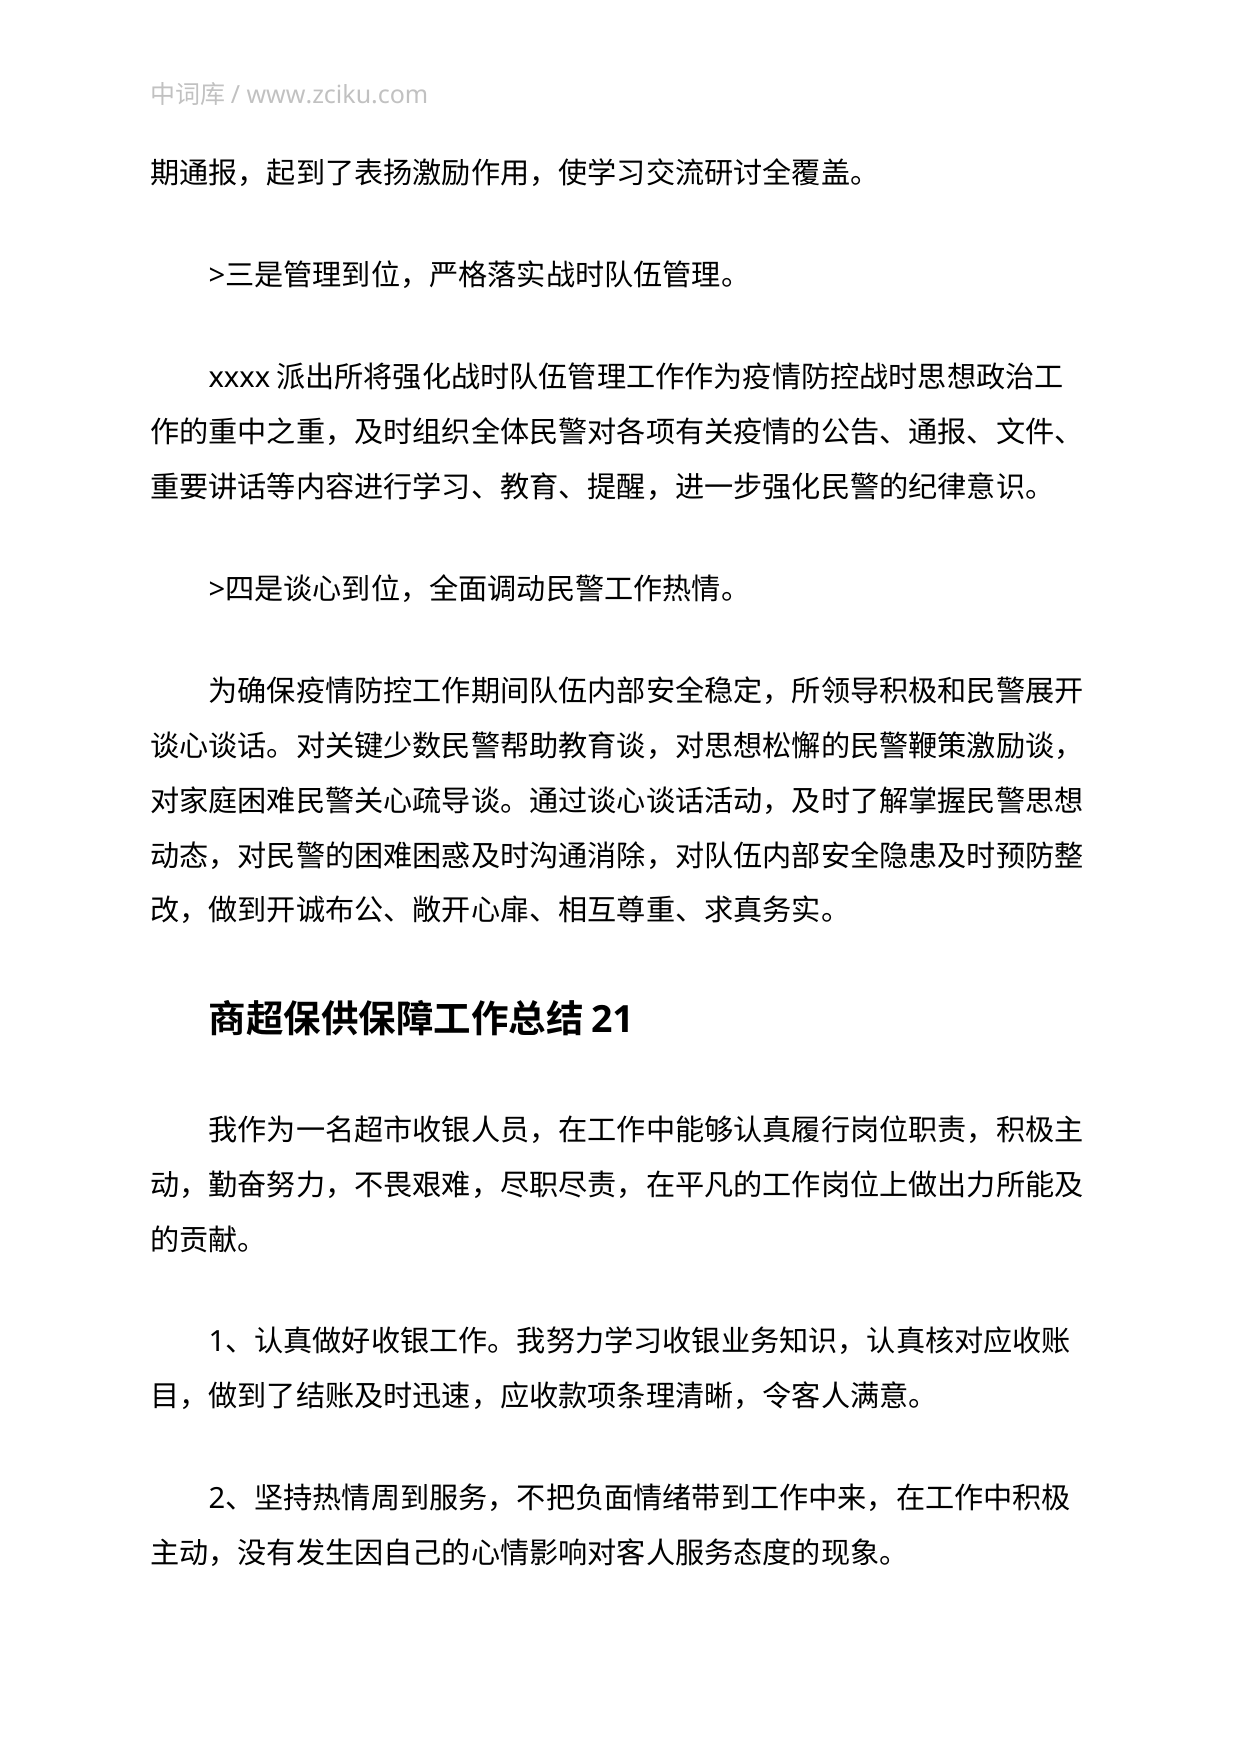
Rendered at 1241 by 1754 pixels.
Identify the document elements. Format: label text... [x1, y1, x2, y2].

text 商超保供保障工作总结21 [150, 989, 1090, 1043]
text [150, 150, 1090, 192]
text 1、认真做好收银工作。我努力学习收银业务知识，认真核对应收账目，做到了结账及时迅速，应收款项条理清晰，令客人满意。 [150, 1318, 1090, 1415]
text >四是谈心到位，全面调动民警工作热情。 [150, 565, 1090, 608]
text 2、坚持热情周到服务，不把负面情绪带到工作中来，在工作中积极主动，没有发生因自己的心情影响对客人服务态度的现象。 [150, 1475, 1090, 1572]
text >三是管理到位，严格落实战时队伍管理。 [150, 252, 1090, 294]
text xxxx派出所将强化战时队伍管理工作作为疫情防控战时思想政治工作的重中之重，及时组织全体民警对各项有关疫情的公告、通报、文件、重要讲话等内容进行学习、教育、提醒，进一步强化民警的纪律意识。 [150, 354, 1090, 506]
text 我作为一名超市收银人员，在工作中能够认真履行岗位职责，积极主动，勤奋努力，不畏艰难，尽职尽责，在平凡的工作岗位上做出力所能及的贡献。 [150, 1106, 1090, 1258]
text 为确保疫情防控工作期间队伍内部安全稳定，所领导积极和民警展开谈心谈话。对关键少数民警帮助教育谈，对思想松懈的民警鞭策激励谈，对家庭困难民警关心疏导谈。通过谈心谈话活动，及时了解掌握民警思想动态，对民警的困难困惑及时沟通消除，对队伍内部安全隐患及时预防整改，做到开诚布公、敞开心扉、相互尊重、求真务实。 [150, 667, 1090, 929]
